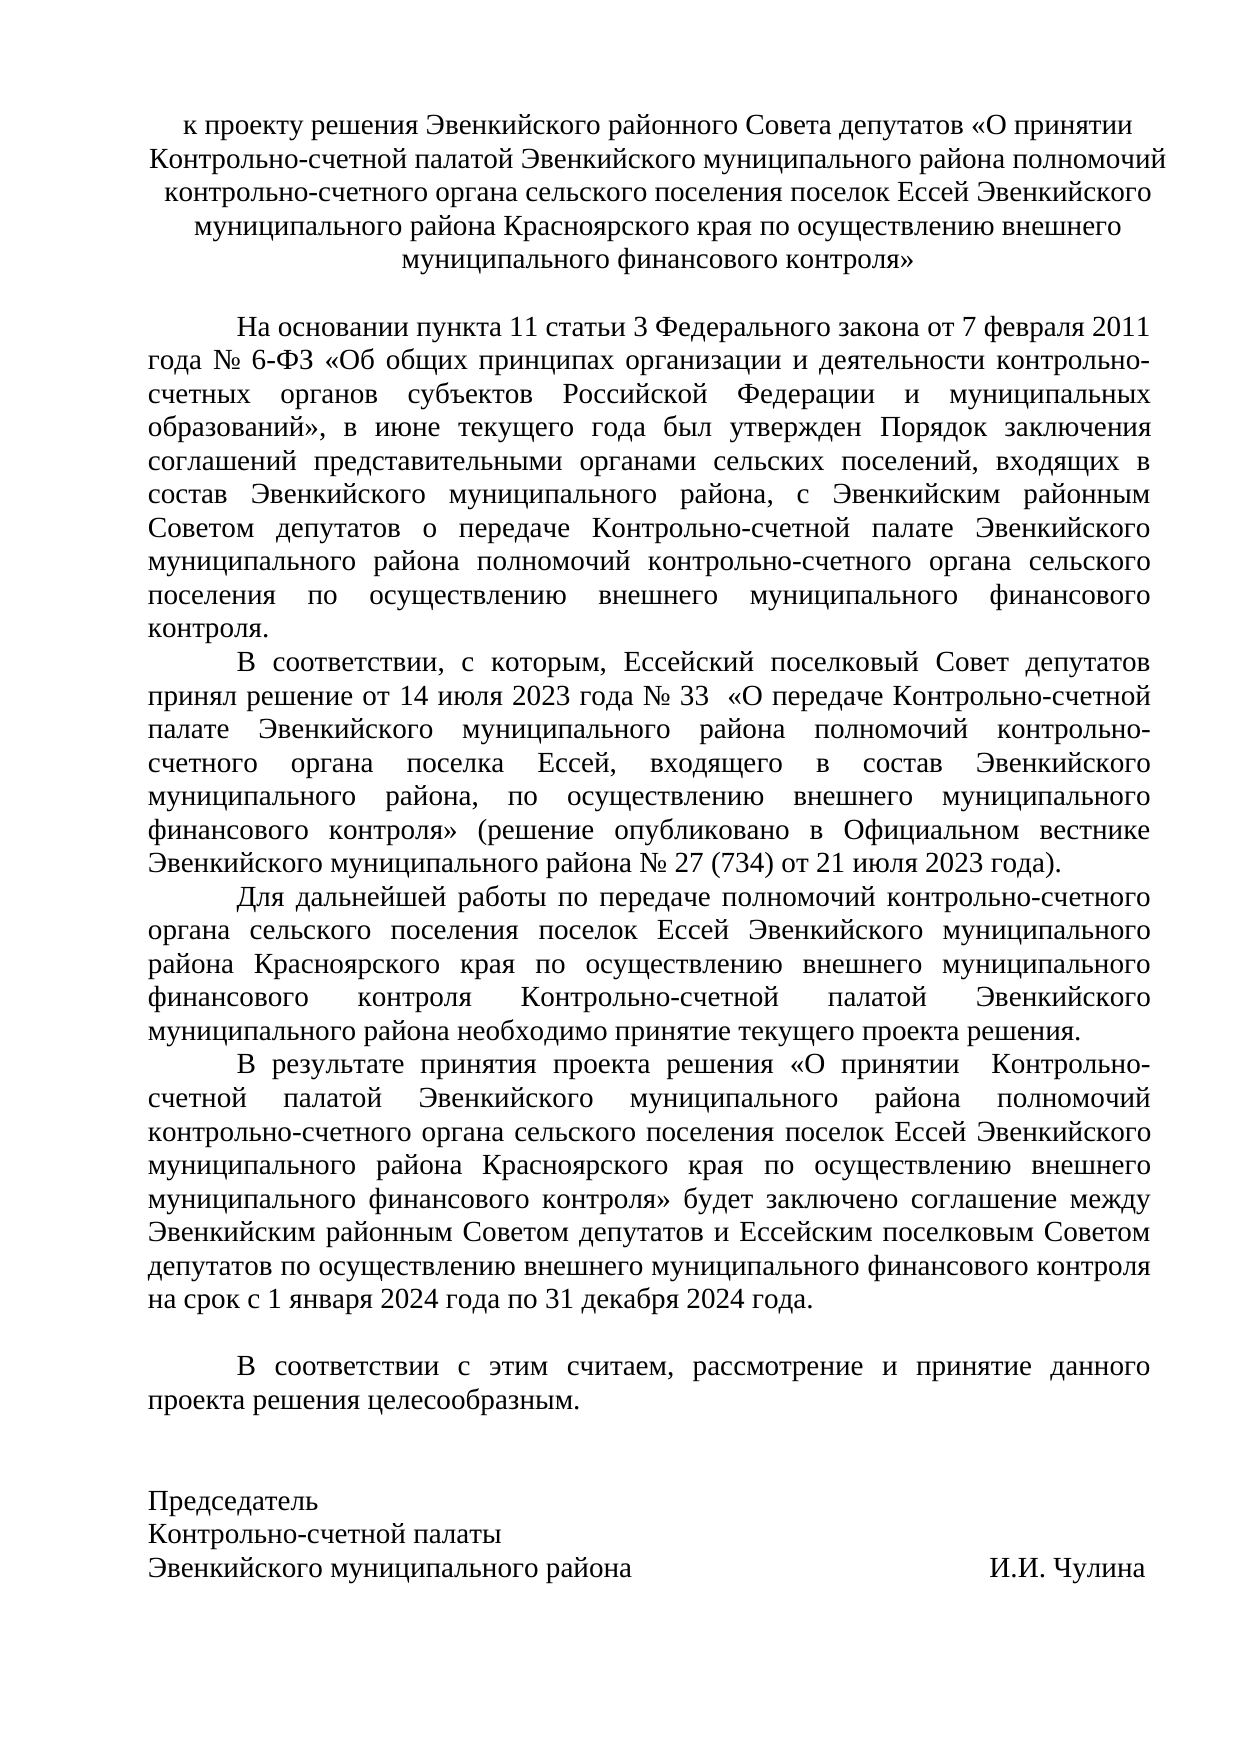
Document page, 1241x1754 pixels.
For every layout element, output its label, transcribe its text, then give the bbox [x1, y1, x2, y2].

text В соответствии с этим считаем, рассмотрение и принятие данного проекта решения целесообразным. [148, 1348, 1152, 1416]
text Контрольно-счетной палаты [148, 1516, 1152, 1550]
text Председатель [148, 1483, 1152, 1516]
text На основании пункта 11 статьи 3 Федерального закона от 7 февраля 2011 года № 6-ФЗ «Об общих принципах организации и деятельности контрольно-счетных органов субъектов Российской Федерации и муниципальных образований», в июне текущего года был утвержден Порядок заключения соглашений представительными органами сельских поселений, входящих в состав Эвенкийского муниципального района, с Эвенкийским районным Советом депутатов о передаче Контрольно-счетной палате Эвенкийского муниципального района полномочий контрольно-счетного органа сельского поселения по осуществлению внешнего муниципального финансового контроля. [148, 309, 1152, 644]
text Эвенкийского муниципального района И.И. Чулина [148, 1550, 1152, 1583]
text к проекту решения Эвенкийского районного Совета депутатов «О принятии Контрольно-счетной палатой Эвенкийского муниципального района полномочий контрольно-счетного органа сельского поселения поселок Ессей Эвенкийского муниципального района Красноярского края по осуществлению внешнего муниципального финансового контроля» [148, 107, 1168, 275]
text В соответствии, с которым, Ессейский поселковый Совет депутатов принял решение от 14 июля 2023 года № 33 «О передаче Контрольно-счетной палате Эвенкийского муниципального района полномочий контрольно-счетного органа поселка Ессей, входящего в состав Эвенкийского муниципального района, по осуществлению внешнего муниципального финансового контроля» (решение опубликовано в Официальном вестнике Эвенкийского муниципального района № 27 (734) от 21 июля 2023 года). [148, 644, 1152, 879]
text Для дальнейшей работы по передаче полномочий контрольно-счетного органа сельского поселения поселок Ессей Эвенкийского муниципального района Красноярского края по осуществлению внешнего муниципального финансового контроля Контрольно-счетной палатой Эвенкийского муниципального района необходимо принятие текущего проекта решения. [148, 879, 1152, 1047]
text В результате принятия проекта решения «О принятии Контрольно-счетной палатой Эвенкийского муниципального района полномочий контрольно-счетного органа сельского поселения поселок Ессей Эвенкийского муниципального района Красноярского края по осуществлению внешнего муниципального финансового контроля» будет заключено соглашение между Эвенкийским районным Советом депутатов и Ессейским поселковым Советом депутатов по осуществлению внешнего муниципального финансового контроля на срок с 1 января 2024 года по 31 декабря 2024 года. [148, 1047, 1152, 1315]
